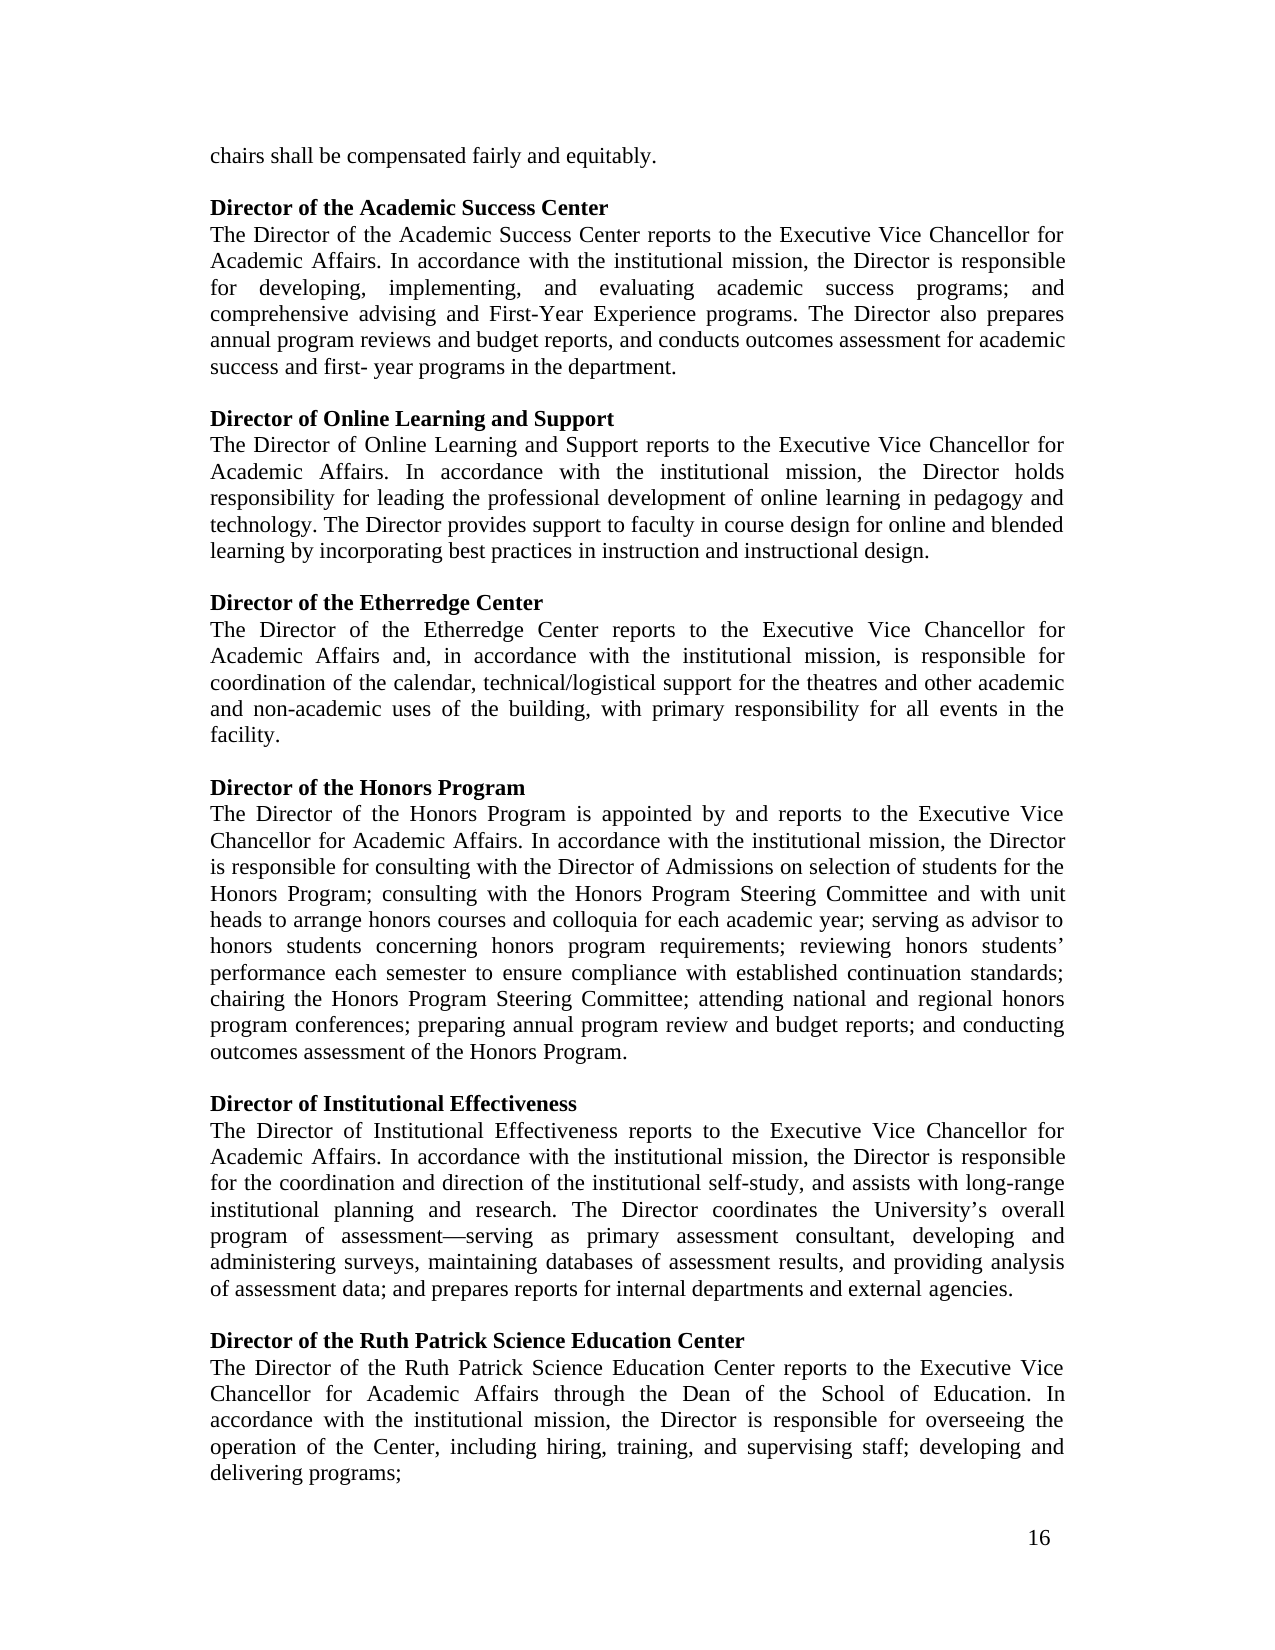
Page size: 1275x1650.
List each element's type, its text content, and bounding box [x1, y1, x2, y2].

subtitle Director of the Etherredge Center [210, 590, 1098, 616]
text The Director of the Ruth Patrick Science Education Center reports to the Executive Vice Chancellor for Academic Affairs through the Dean of the School of Education. In accordance with the institutional mission, the Director is responsible for overseeing the operation of the Center, including hiring, training, and supervising staff; developing and delivering programs; [210, 1354, 1066, 1486]
text The Director of the Etherredge Center reports to the Executive Vice Chancellor for Academic Affairs and, in accordance with the institutional mission, is responsible for coordination of the calendar, technical/logistical support for the theatres and other academic and non-academic uses of the building, with primary responsibility for all events in the facility. [210, 616, 1066, 748]
text The Director of the Honors Program is appointed by and reports to the Executive Vice Chancellor for Academic Affairs. In accordance with the institutional mission, the Director is responsible for consulting with the Director of Admissions on selection of students for the Honors Program; consulting with the Honors Program Steering Committee and with unit heads to arrange honors courses and colloquia for each academic year; serving as advisor to honors students concerning honors program requirements; reviewing honors students’ performance each semester to ensure compliance with established continuation standards; chairing the Honors Program Steering Committee; attending national and regional honors program conferences; preparing annual program review and budget reports; and conducting outcomes assessment of the Honors Program. [210, 801, 1066, 1064]
subtitle Director of the Academic Success Center [210, 195, 1098, 221]
text The Director of Institutional Effectiveness reports to the Executive Vice Chancellor for Academic Affairs. In accordance with the institutional mission, the Director is responsible for the coordination and direction of the institutional self-study, and assists with long-range institutional planning and research. The Director coordinates the University’s overall program of assessment—serving as primary assessment consultant, developing and administering surveys, maintaining databases of assessment results, and providing analysis of assessment data; and prepares reports for internal departments and external agencies. [210, 1117, 1066, 1301]
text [210, 142, 1065, 168]
subtitle Director of Institutional Effectiveness [210, 1091, 1098, 1117]
subtitle Director of the Honors Program [210, 774, 1098, 801]
text The Director of Online Learning and Support reports to the Executive Vice Chancellor for Academic Affairs. In accordance with the institutional mission, the Director holds responsibility for leading the professional development of online learning in pedagogy and technology. The Director provides support to faculty in course design for online and blended learning by incorporating best practices in instruction and instructional design. [210, 432, 1066, 563]
subtitle Director of Online Learning and Support [210, 405, 1098, 432]
text The Director of the Academic Success Center reports to the Executive Vice Chancellor for Academic Affairs. In accordance with the institutional mission, the Director is responsible for developing, implementing, and evaluating academic success programs; and comprehensive advising and First-Year Experience programs. The Director also prepares annual program reviews and budget reports, and conducts outcomes assessment for academic success and first- year programs in the department. [210, 221, 1066, 379]
subtitle Director of the Ruth Patrick Science Education Center [210, 1328, 1098, 1354]
